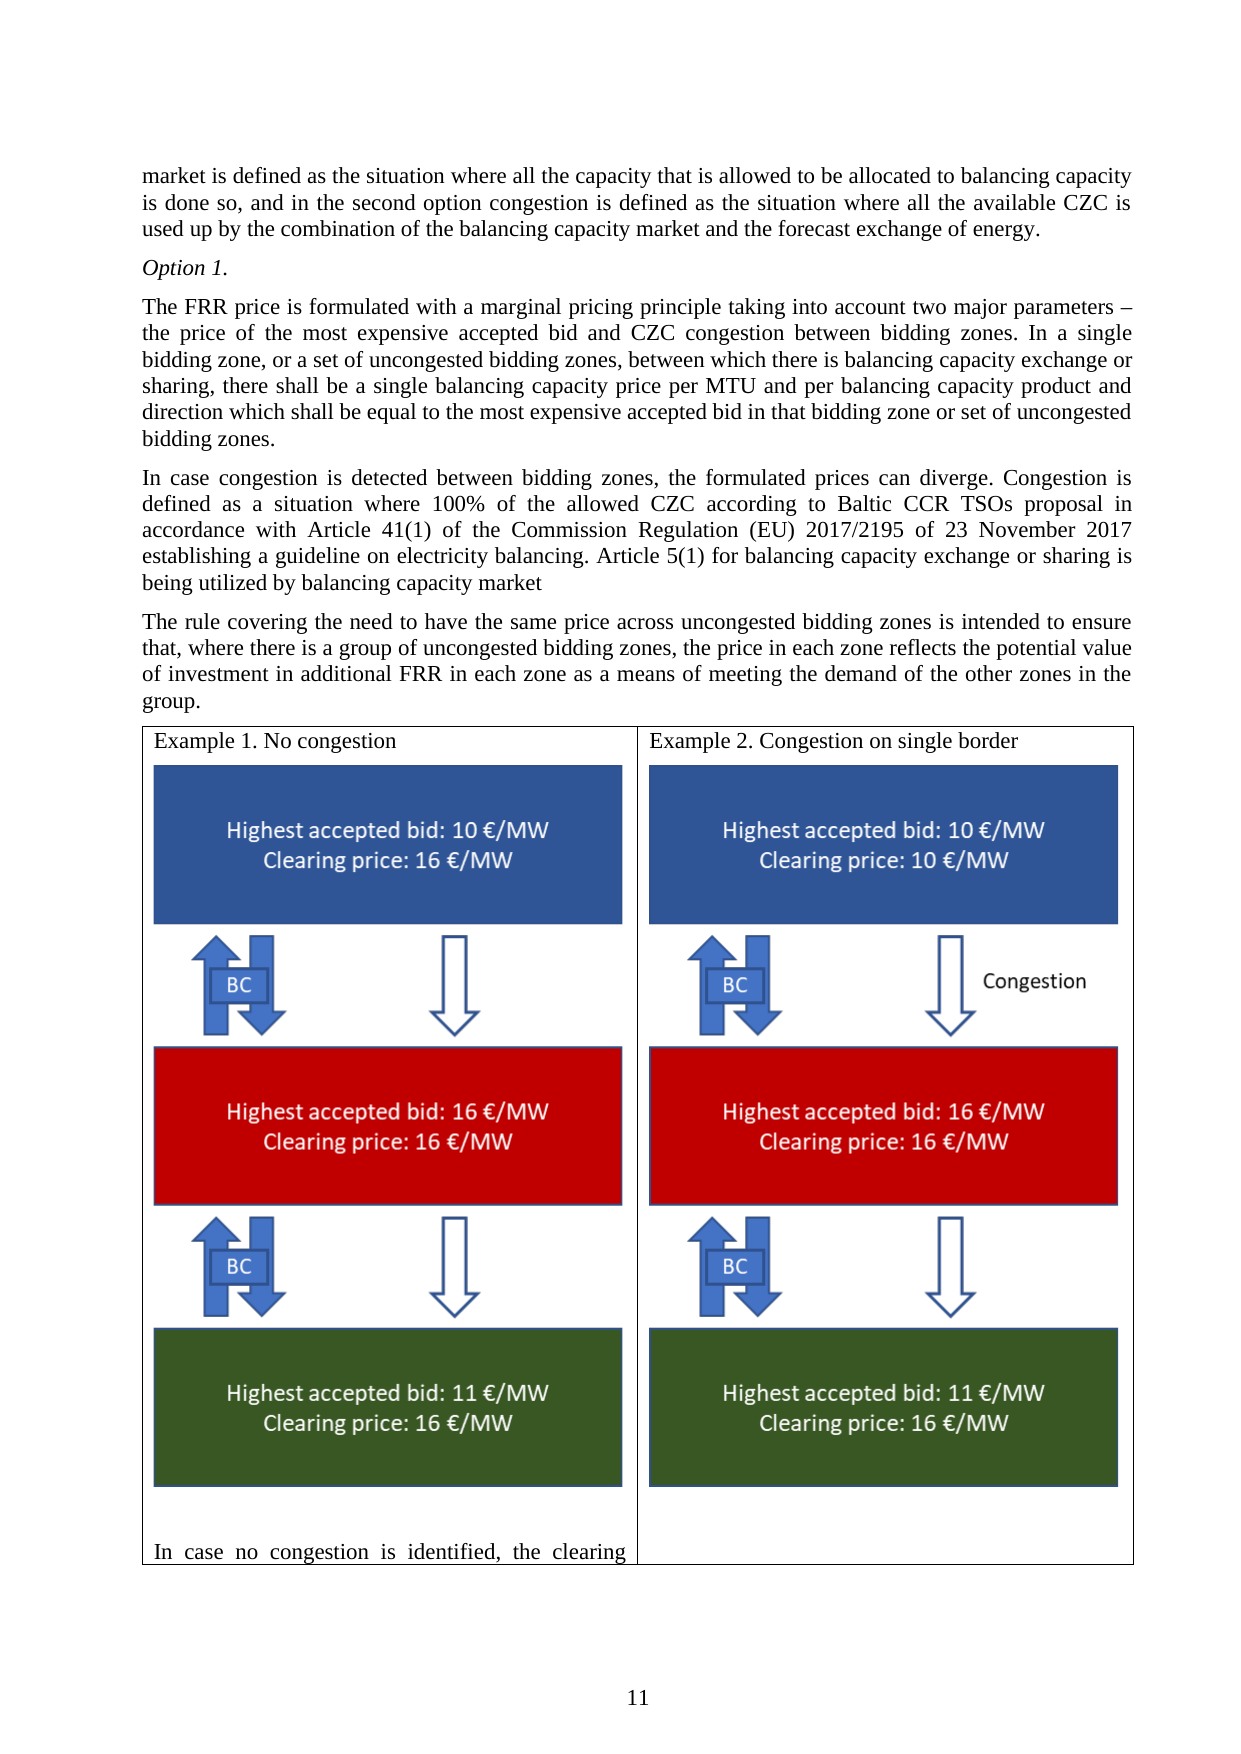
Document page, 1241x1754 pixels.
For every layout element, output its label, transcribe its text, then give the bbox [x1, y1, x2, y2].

picture [153, 765, 623, 1487]
text In case congestion is detected between bidding zones, the formulated prices can diverge. Congestion is defined as a situation where 100% of the allowed CZC according to Baltic CCR TSOs proposal in accordance with Article 41(1) of the Commission Regulation (EU) 2017/2195 of 23 November 2017 establishing a guideline on electricity balancing. Article 5(1) for balancing capacity exchange or sharing is being utilized by balancing capacity market [142, 463, 1134, 595]
text The rule covering the need to have the same price across uncongested bidding zones is intended to ensure that, where there is a group of uncongested bidding zones, the price in each zone reflects the potential value of investment in additional FRR in each zone as a means of meeting the demand of the other zones in the group. [142, 608, 1134, 713]
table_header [638, 727, 1133, 1564]
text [142, 162, 1134, 242]
text Option 1. [142, 254, 1134, 280]
text The FRR price is formulated with a marginal pricing principle taking into account two major parameters – the price of the most expensive accepted bid and CZC congestion between bidding zones. In a single bidding zone, or a set of uncongested bidding zones, between which there is balancing capacity exchange or sharing, there shall be a single balancing capacity price per MTU and per balancing capacity product and direction which shall be equal to the most expensive accepted bid in that bidding zone or set of uncongested bidding zones. [142, 293, 1134, 451]
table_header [143, 727, 637, 1564]
picture [649, 765, 1119, 1487]
